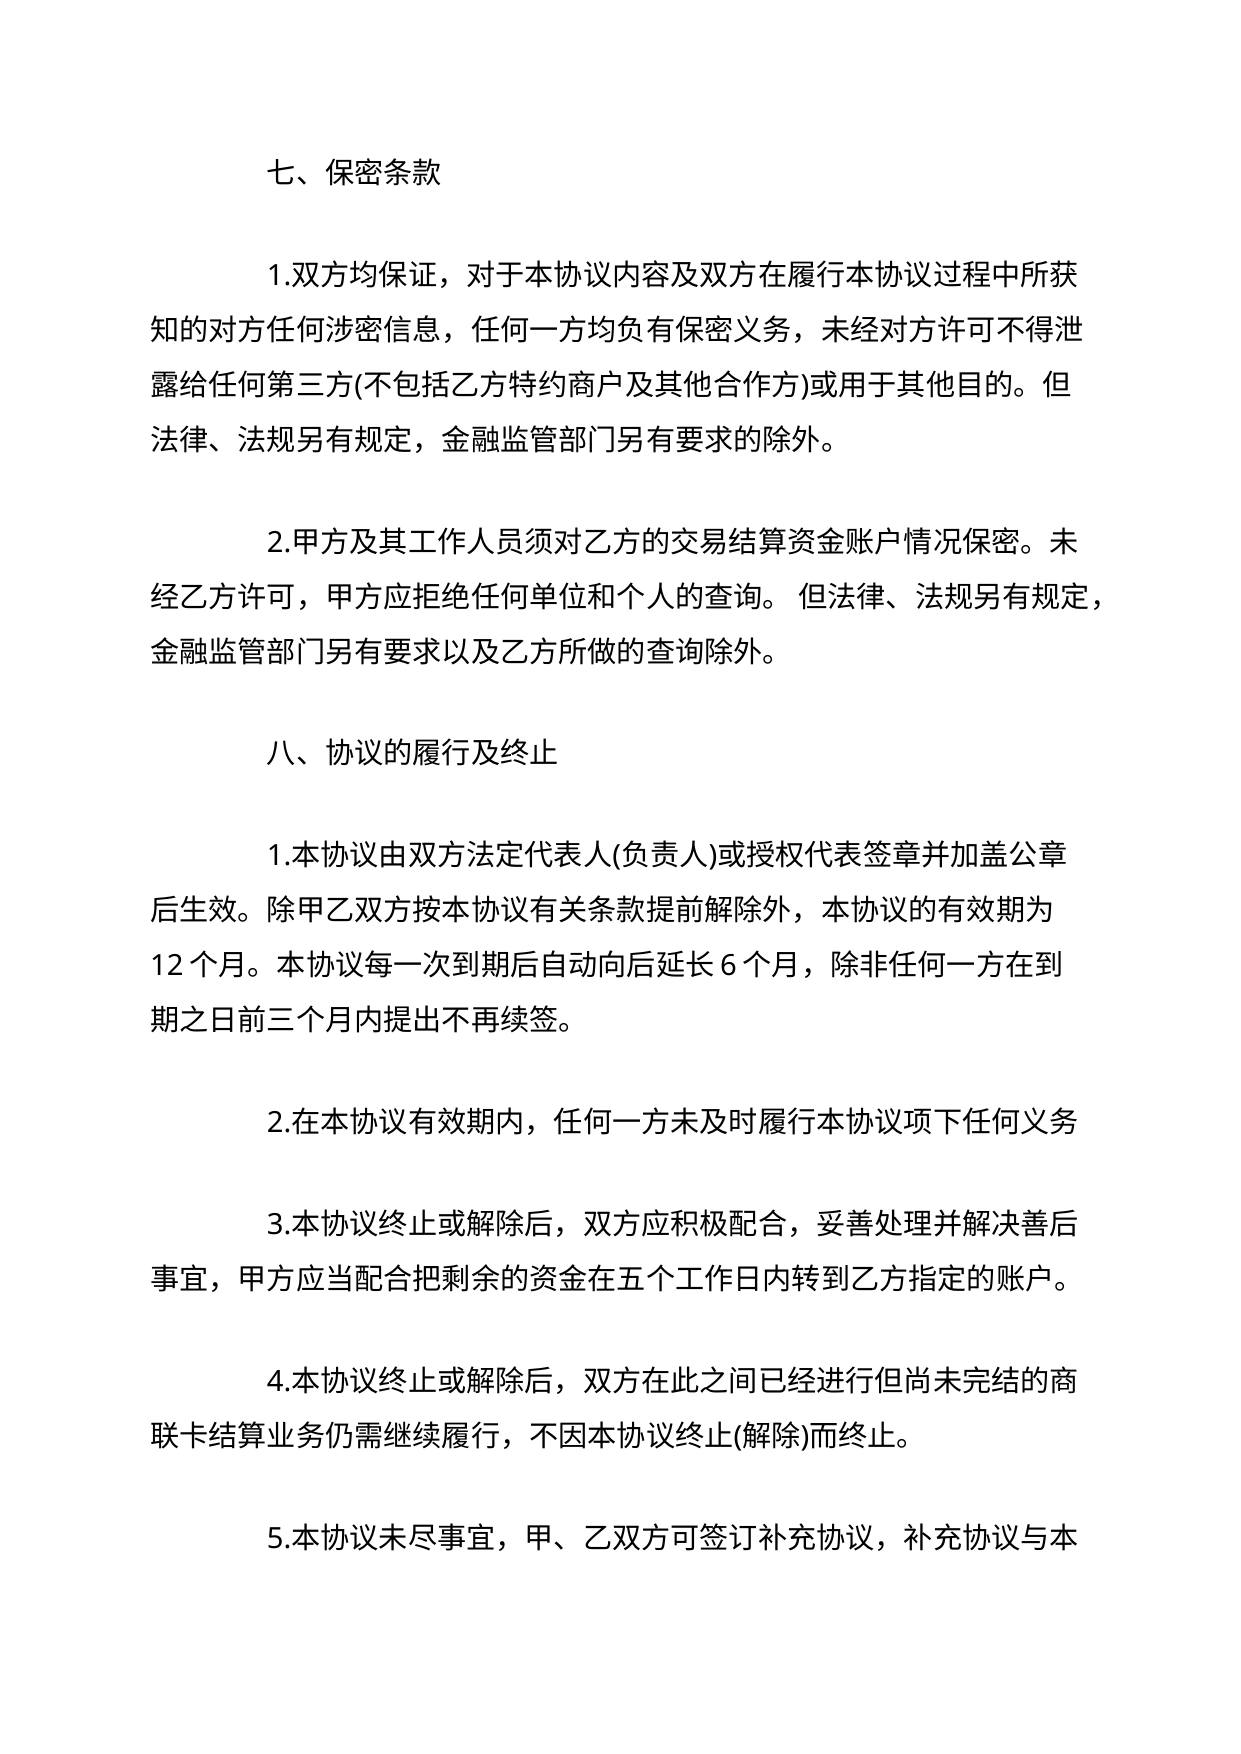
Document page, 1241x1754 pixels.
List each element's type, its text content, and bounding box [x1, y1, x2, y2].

text 4.本协议终止或解除后，双方在此之间已经进行但尚未完结的商联卡结算业务仍需继续履行，不因本协议终止(解除)而终止。 [150, 1357, 1090, 1455]
text 2.在本协议有效期内，任何一方未及时履行本协议项下任何义务 [150, 1098, 1090, 1141]
text 1.本协议由双方法定代表人(负责人)或授权代表签章并加盖公章后生效。除甲乙双方按本协议有关条款提前解除外，本协议的有效期为12个月。本协议每一次到期后自动向后延长6个月，除非任何一方在到期之日前三个月内提出不再续签。 [150, 832, 1090, 1039]
text 2.甲方及其工作人员须对乙方的交易结算资金账户情况保密。未经乙方许可，甲方应拒绝任何单位和个人的查询。 但法律、法规另有规定，金融监管部门另有要求以及乙方所做的查询除外。 [150, 518, 1090, 671]
text 1.双方均保证，对于本协议内容及双方在履行本协议过程中所获知的对方任何涉密信息，任何一方均负有保密义务，未经对方许可不得泄露给任何第三方(不包括乙方特约商户及其他合作方)或用于其他目的。但法律、法规另有规定，金融监管部门另有要求的除外。 [150, 252, 1090, 459]
text 八、协议的履行及终止 [150, 730, 1090, 772]
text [150, 1514, 1090, 1557]
text 3.本协议终止或解除后，双方应积极配合，妥善处理并解决善后事宜，甲方应当配合把剩余的资金在五个工作日内转到乙方指定的账户。 [150, 1201, 1090, 1298]
text 七、保密条款 [150, 150, 1090, 192]
